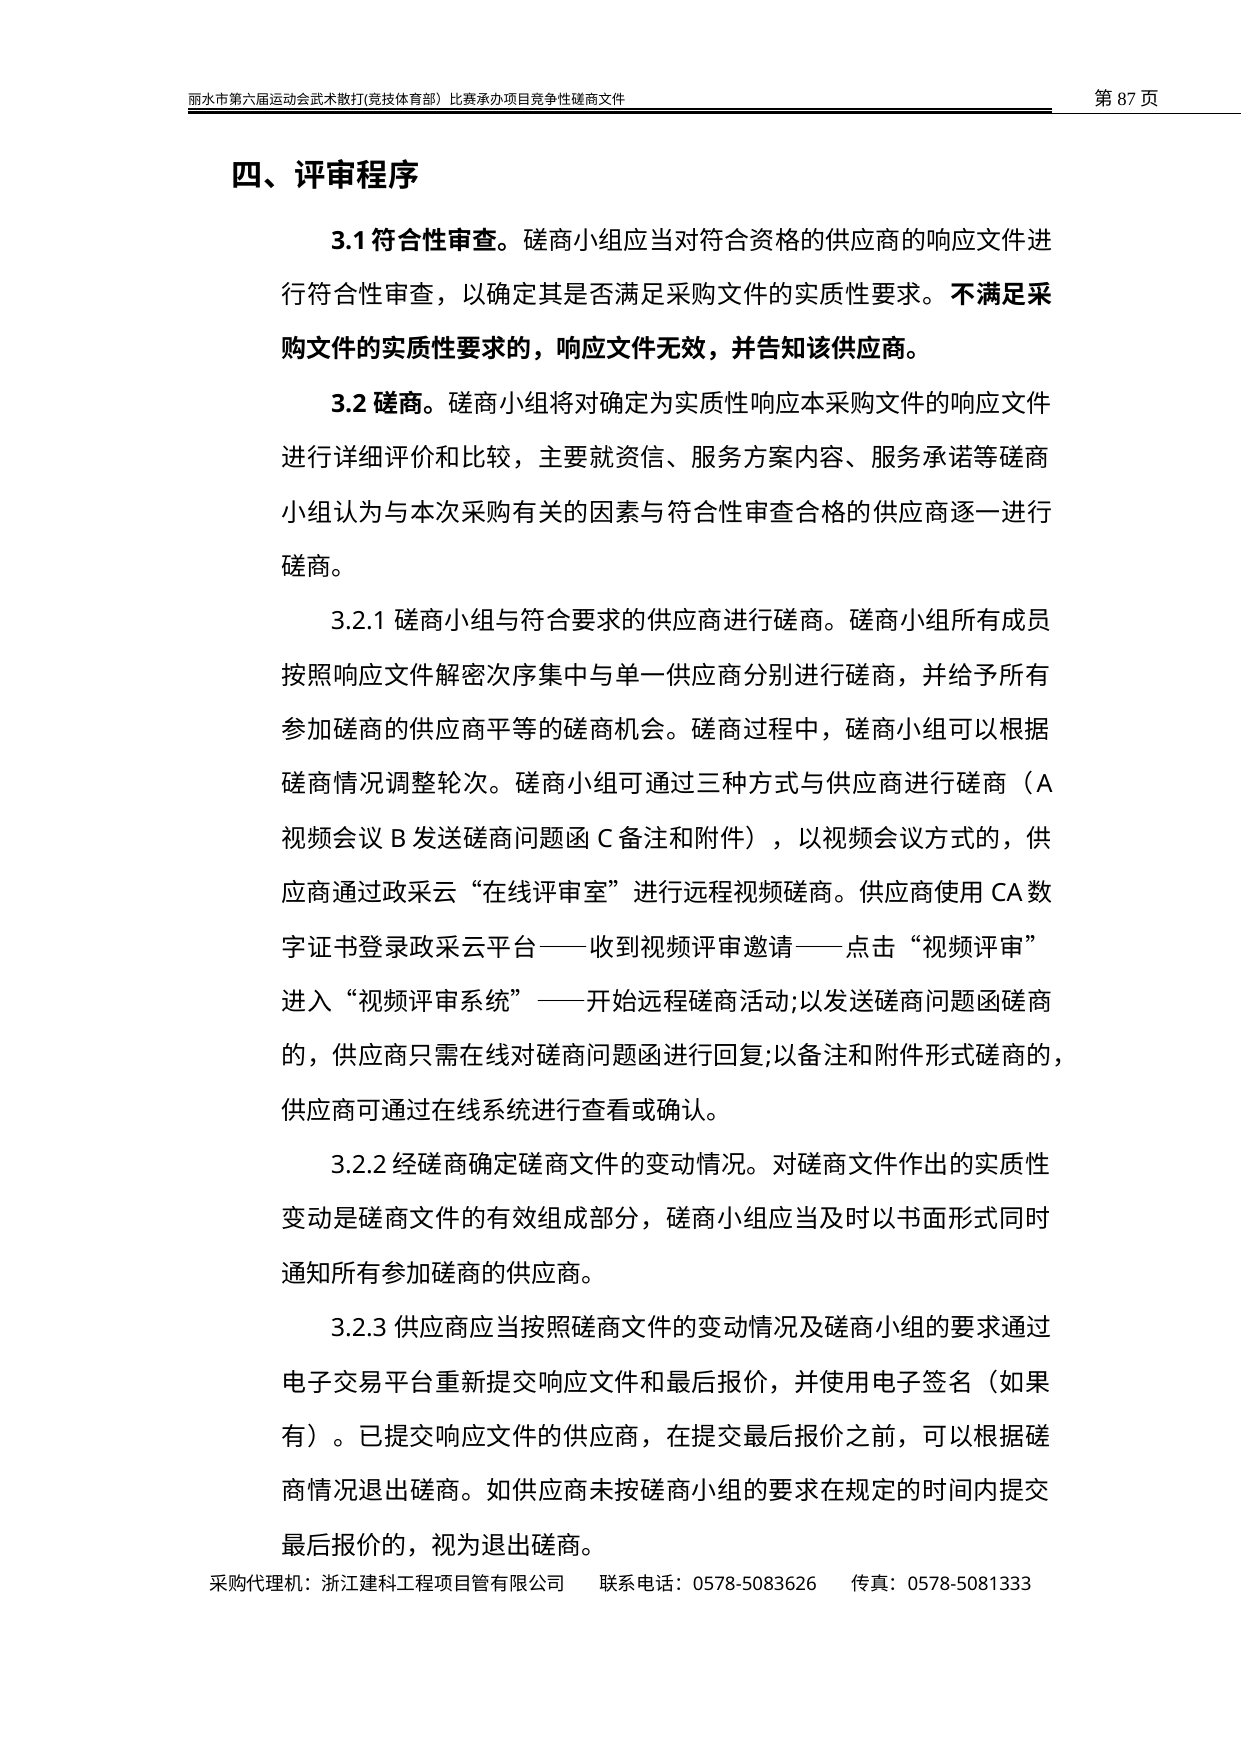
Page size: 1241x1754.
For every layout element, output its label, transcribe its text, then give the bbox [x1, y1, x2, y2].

text 3.2.3 供应商应当按照磋商文件的变动情况及磋商小组的要求通过电子交易平台重新提交响应文件和最后报价，并使用电子签名（如果有）。已提交响应文件的供应商，在提交最后报价之前，可以根据磋商情况退出磋商。如供应商未按磋商小组的要求在规定的时间内提交最后报价的，视为退出磋商。 [282, 1308, 1052, 1561]
text 3.2.1 磋商小组与符合要求的供应商进行磋商。磋商小组所有成员按照响应文件解密次序集中与单一供应商分别进行磋商，并给予所有参加磋商的供应商平等的磋商机会。磋商过程中，磋商小组可以根据磋商情况调整轮次。磋商小组可通过三种方式与供应商进行磋商（A视频会议 B发送磋商问题函 C备注和附件），以视频会议方式的，供应商通过政采云“在线评审室”进行远程视频磋商。供应商使用CA数字证书登录政采云平台——收到视频评审邀请——点击“视频评审”进入“视频评审系统”——开始远程磋商活动;以发送磋商问题函磋商的，供应商只需在线对磋商问题函进行回复;以备注和附件形式磋商的，供应商可通过在线系统进行查看或确认。 [282, 601, 1052, 1126]
text 3.2 磋商。磋商小组将对确定为实质性响应本采购文件的响应文件进行详细评价和比较，主要就资信、服务方案内容、服务承诺等磋商小组认为与本次采购有关的因素与符合性审查合格的供应商逐一进行磋商。 [282, 383, 1052, 583]
title 评审程序 [188, 150, 1052, 195]
text 3.2.2经磋商确定磋商文件的变动情况。对磋商文件作出的实质性变动是磋商文件的有效组成部分，磋商小组应当及时以书面形式同时通知所有参加磋商的供应商。 [282, 1144, 1052, 1289]
text 3.1符合性审查。磋商小组应当对符合资格的供应商的响应文件进行符合性审查，以确定其是否满足采购文件的实质性要求。不满足采购文件的实质性要求的，响应文件无效，并告知该供应商。 [282, 220, 1052, 365]
